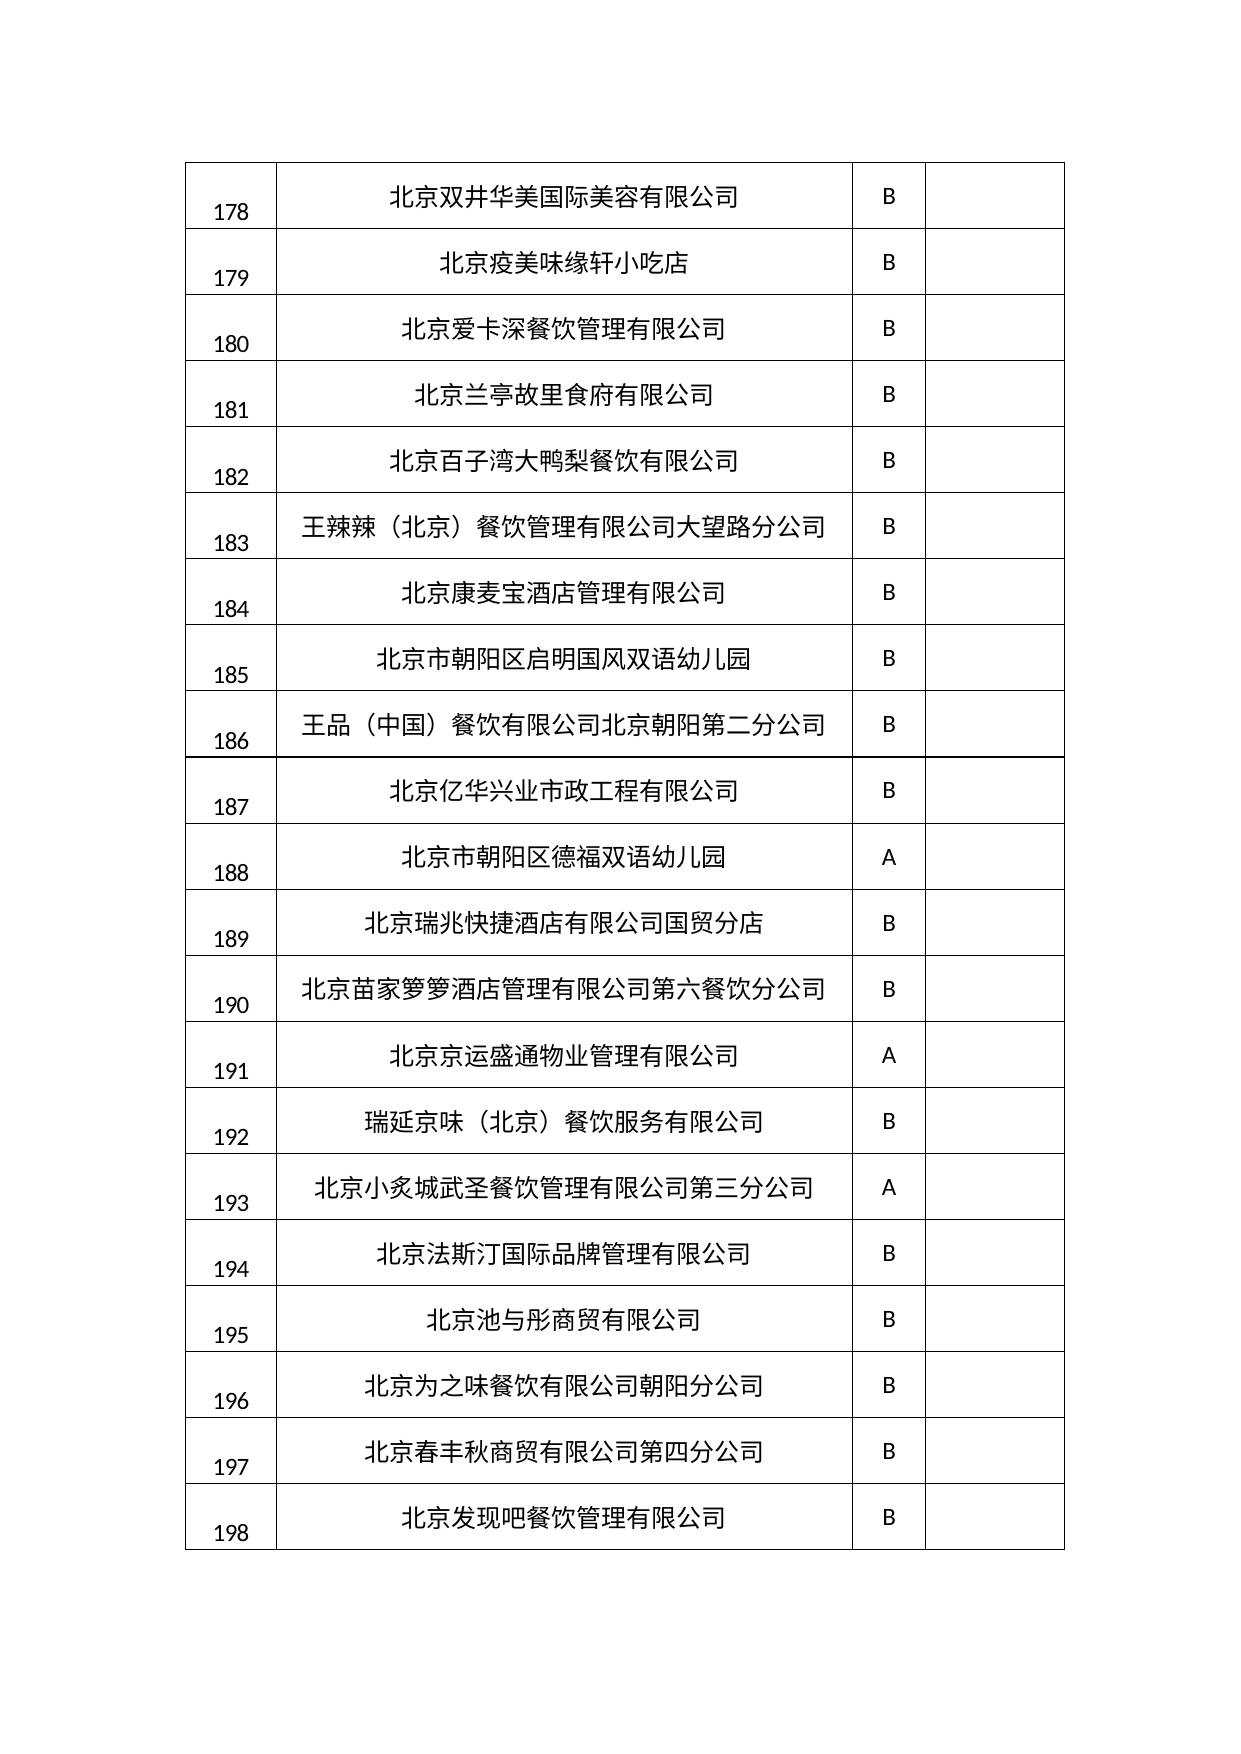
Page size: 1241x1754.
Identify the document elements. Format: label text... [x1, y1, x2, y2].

table_cell B [853, 890, 925, 954]
table_cell B [853, 1286, 925, 1351]
table_cell 198 [186, 1484, 276, 1549]
table_cell [926, 956, 1064, 1021]
table_cell B [853, 295, 925, 360]
table_cell 北京小炙城武圣餐饮管理有限公司第三分公司 [277, 1154, 852, 1219]
table_cell B [853, 1352, 925, 1417]
table_cell 189 [186, 890, 276, 954]
table_cell 191 [186, 1022, 276, 1087]
table_cell 北京为之味餐饮有限公司朝阳分公司 [277, 1352, 852, 1417]
table_cell 186 [186, 691, 276, 756]
table_cell [926, 229, 1064, 294]
table_cell 北京市朝阳区德福双语幼儿园 [277, 824, 852, 888]
table_cell 北京双井华美国际美容有限公司 [277, 163, 852, 228]
table_cell A [853, 1154, 925, 1219]
table_cell 194 [186, 1220, 276, 1285]
table_cell [926, 361, 1064, 426]
table_cell 北京亿华兴业市政工程有限公司 [277, 758, 852, 822]
table_cell 瑞延京味（北京）餐饮服务有限公司 [277, 1088, 852, 1153]
table_cell B [853, 559, 925, 624]
table_cell 188 [186, 824, 276, 888]
table_cell [926, 295, 1064, 360]
table_cell 180 [186, 295, 276, 360]
table_cell 北京疫美味缘轩小吃店 [277, 229, 852, 294]
table_cell [926, 1286, 1064, 1351]
table_cell 193 [186, 1154, 276, 1219]
table_cell A [853, 824, 925, 888]
table_cell 北京市朝阳区启明国风双语幼儿园 [277, 625, 852, 690]
table_cell 北京瑞兆快捷酒店有限公司国贸分店 [277, 890, 852, 954]
table_cell 北京法斯汀国际品牌管理有限公司 [277, 1220, 852, 1285]
table_cell B [853, 956, 925, 1021]
table_cell 178 [186, 163, 276, 228]
table_cell B [853, 493, 925, 558]
table_cell 北京康麦宝酒店管理有限公司 [277, 559, 852, 624]
table_cell B [853, 625, 925, 690]
table_cell [926, 427, 1064, 492]
table_cell 195 [186, 1286, 276, 1351]
table_cell [926, 824, 1064, 888]
table_cell 王品（中国）餐饮有限公司北京朝阳第二分公司 [277, 691, 852, 756]
table_cell B [853, 1418, 925, 1483]
table_cell 197 [186, 1418, 276, 1483]
table_cell B [853, 691, 925, 756]
table_cell [926, 559, 1064, 624]
table_cell [926, 163, 1064, 228]
table_cell [926, 1154, 1064, 1219]
table_cell [926, 1352, 1064, 1417]
table_cell 北京苗家箩箩酒店管理有限公司第六餐饮分公司 [277, 956, 852, 1021]
table_cell 190 [186, 956, 276, 1021]
table_cell [926, 493, 1064, 558]
table_cell [926, 1022, 1064, 1087]
table_cell 185 [186, 625, 276, 690]
table_cell A [853, 1022, 925, 1087]
table_cell B [853, 163, 925, 228]
table_cell 182 [186, 427, 276, 492]
table_cell 192 [186, 1088, 276, 1153]
table_cell B [853, 427, 925, 492]
table_cell [926, 1088, 1064, 1153]
table_cell 北京百子湾大鸭梨餐饮有限公司 [277, 427, 852, 492]
table_cell 北京爱卡深餐饮管理有限公司 [277, 295, 852, 360]
table_cell [926, 758, 1064, 822]
table_cell 181 [186, 361, 276, 426]
table_cell 183 [186, 493, 276, 558]
table_cell 北京池与彤商贸有限公司 [277, 1286, 852, 1351]
table_cell [926, 625, 1064, 690]
table_cell B [853, 361, 925, 426]
table_cell B [853, 229, 925, 294]
table_cell 北京兰亭故里食府有限公司 [277, 361, 852, 426]
table_cell 184 [186, 559, 276, 624]
table_cell 北京京运盛通物业管理有限公司 [277, 1022, 852, 1087]
table_cell B [853, 1220, 925, 1285]
table_cell B [853, 1484, 925, 1549]
table_cell [926, 691, 1064, 756]
table_cell [926, 1418, 1064, 1483]
table_cell 北京发现吧餐饮管理有限公司 [277, 1484, 852, 1549]
table_cell B [853, 758, 925, 822]
table_cell B [853, 1088, 925, 1153]
table_cell 196 [186, 1352, 276, 1417]
table_cell 王辣辣（北京）餐饮管理有限公司大望路分公司 [277, 493, 852, 558]
table_cell [926, 1484, 1064, 1549]
table_cell [926, 1220, 1064, 1285]
table_cell [926, 890, 1064, 954]
table_cell 179 [186, 229, 276, 294]
table_cell 187 [186, 758, 276, 822]
table_cell 北京春丰秋商贸有限公司第四分公司 [277, 1418, 852, 1483]
